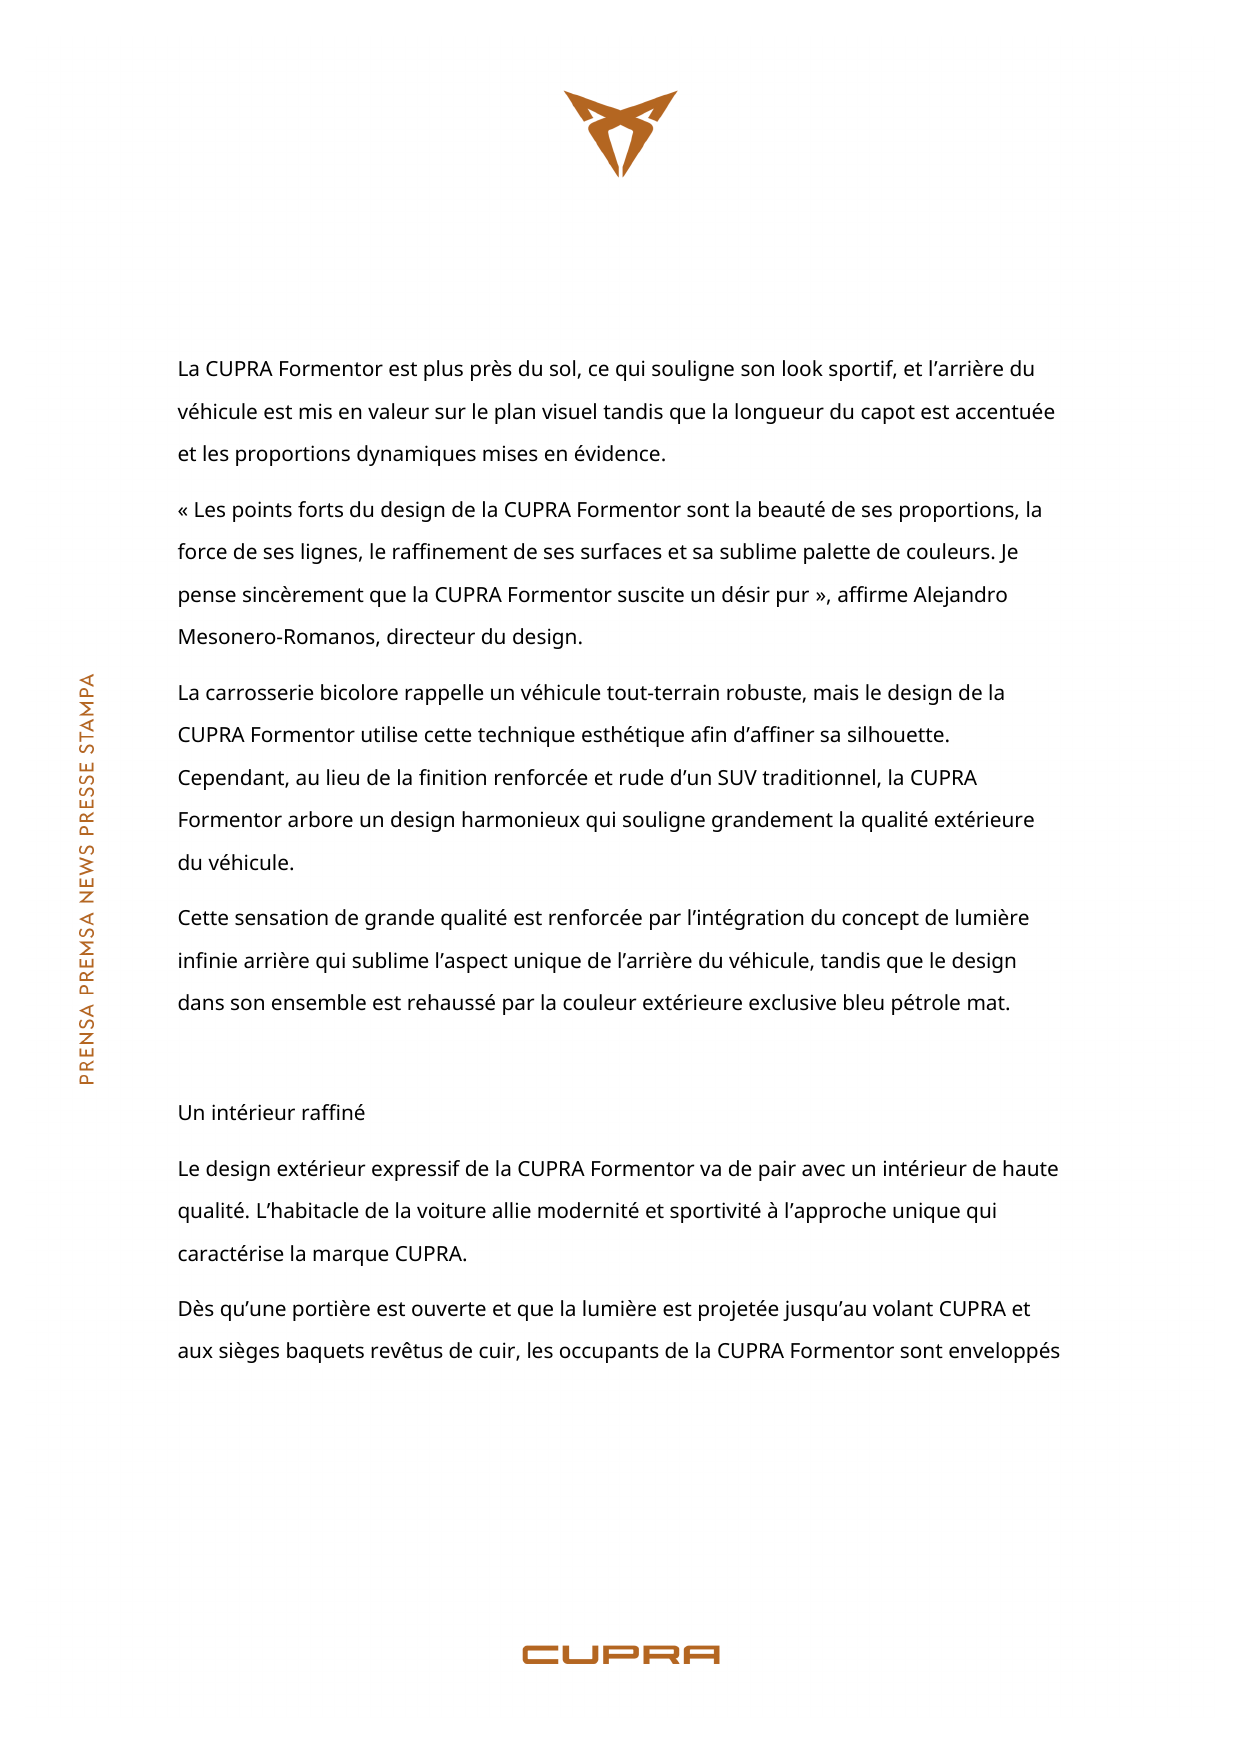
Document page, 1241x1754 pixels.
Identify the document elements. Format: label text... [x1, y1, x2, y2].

picture [25, 36, 1215, 1718]
text La carrosserie bicolore rappelle un véhicule tout-terrain robuste, mais le design de la CUPRA Formentor utilise cette technique esthétique afin d’affiner sa silhouette. Cependant, au lieu de la finition renforcée et rude d’un SUV traditionnel, la CUPRA Formentor arbore un design harmonieux qui souligne grandement la qualité extérieure du véhicule. [177, 678, 1063, 876]
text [177, 1294, 1063, 1365]
text Un intérieur raffiné [177, 1098, 1063, 1127]
text La CUPRA Formentor est plus près du sol, ce qui souligne son look sportif, et l’arrière du véhicule est mis en valeur sur le plan visuel tandis que la longueur du capot est accentuée et les proportions dynamiques mises en évidence. [177, 354, 1063, 468]
text Le design extérieur expressif de la CUPRA Formentor va de pair avec un intérieur de haute qualité. L’habitacle de la voiture allie modernité et sportivité à l’approche unique qui caractérise la marque CUPRA. [177, 1154, 1063, 1267]
text « Les points forts du design de la CUPRA Formentor sont la beauté de ses proportions, la force de ses lignes, le raffinement de ses surfaces et sa sublime palette de couleurs. Je pense sincèrement que la CUPRA Formentor suscite un désir pur », affirme Alejandro Mesonero-Romanos, directeur du design. [177, 495, 1063, 651]
text Cette sensation de grande qualité est renforcée par l’intégration du concept de lumière infinie arrière qui sublime l’aspect unique de l’arrière du véhicule, tandis que le design dans son ensemble est rehaussé par la couleur extérieure exclusive bleu pétrole mat. [177, 903, 1063, 1017]
